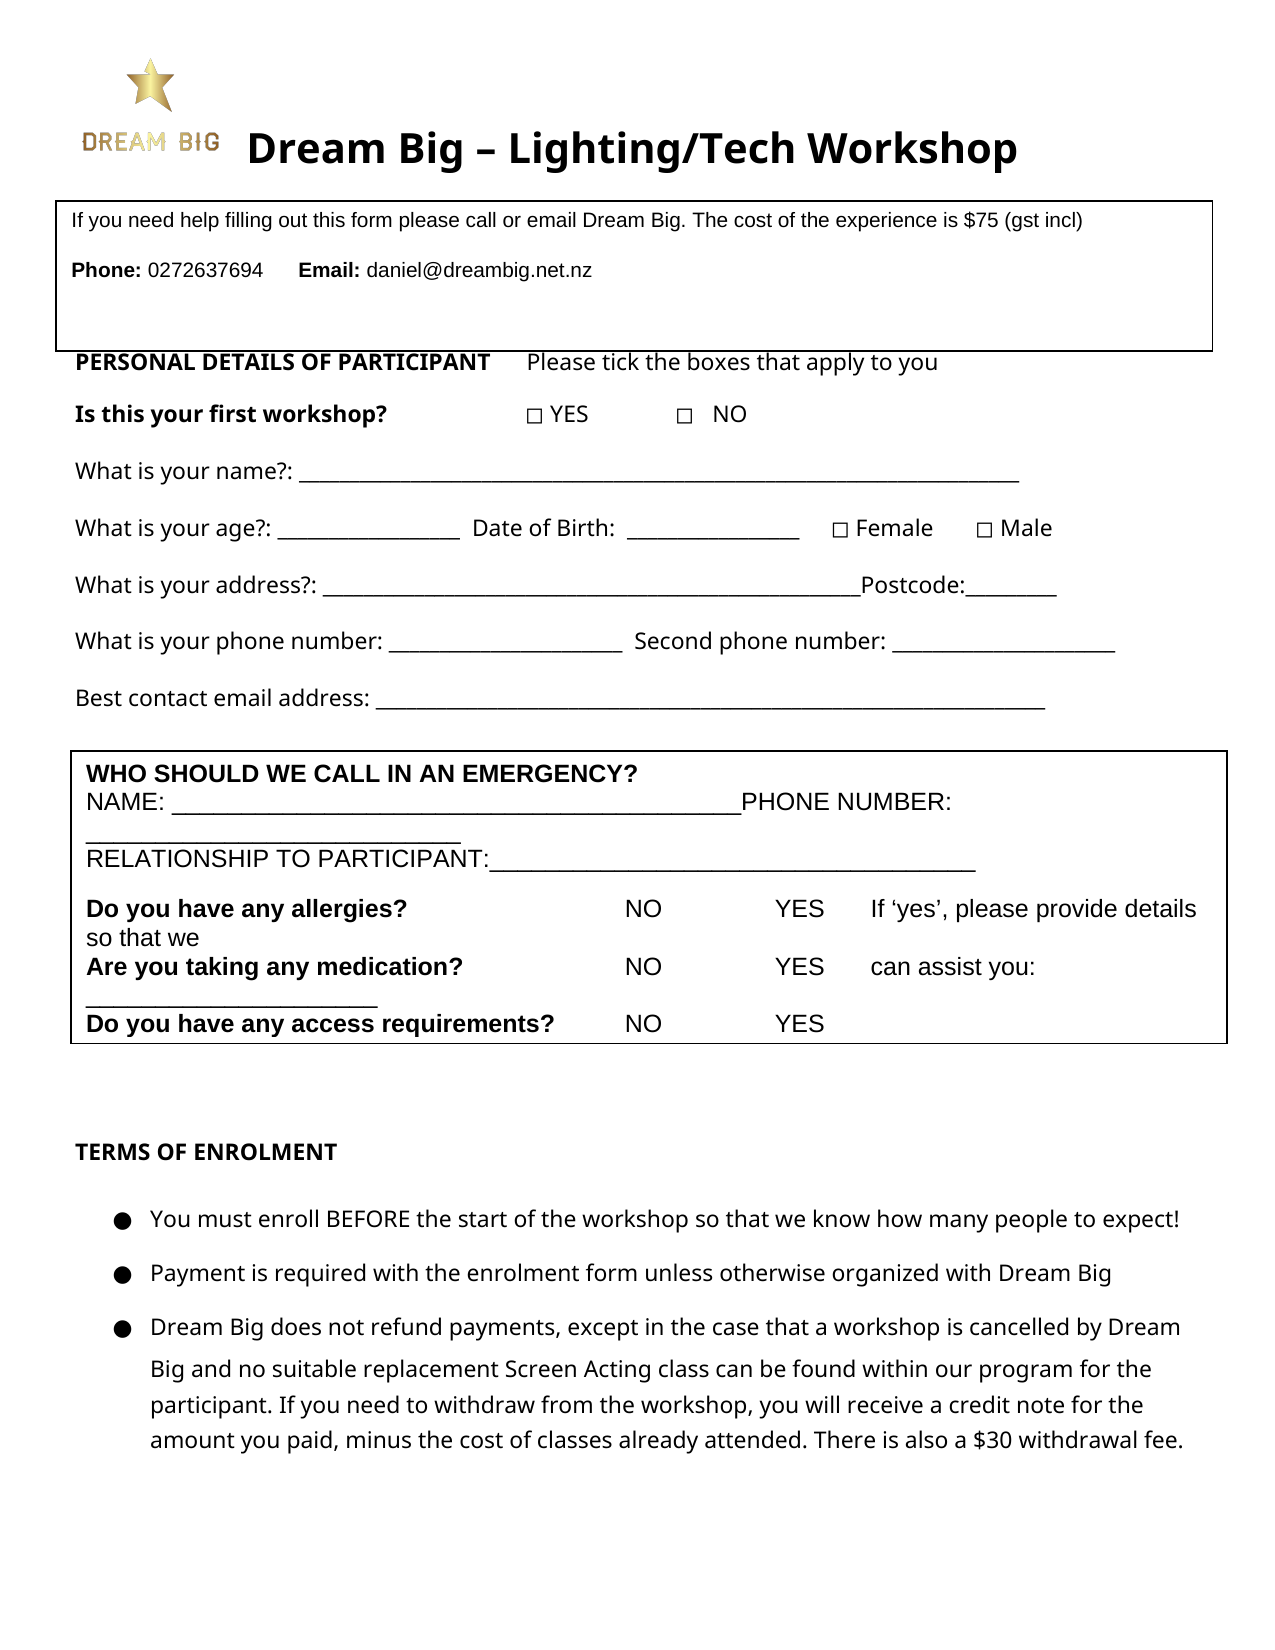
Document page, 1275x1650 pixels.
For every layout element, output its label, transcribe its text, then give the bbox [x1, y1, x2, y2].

text TERMS OF ENROLMENT [75, 1136, 1200, 1167]
list You must enroll BEFORE the start of the workshop so that we know how many people to expect! [112, 1193, 1200, 1240]
picture [75, 45, 225, 164]
text What is your address?: _____________________________________________________Postcode:_________ [75, 568, 1200, 600]
text What is your name?: _______________________________________________________________________ [75, 455, 1200, 486]
text What is your phone number: _______________________ Second phone number: ______________________ [75, 625, 1200, 657]
text Dream Big – Lighting/Tech Workshop [75, 45, 1200, 200]
list Payment is required with the enrolment form unless otherwise organized with Dream Big [112, 1247, 1200, 1294]
text Best contact email address: __________________________________________________________________ [75, 682, 1200, 713]
list Dream Big does not refund payments, except in the case that a workshop is cancelled by Dream Big and no suitable replacement Screen Acting class can be found within our program for the participant. If you need to withdraw from the workshop, you will receive a credit note for the amount you paid, minus the cost of classes already attended. There is also a $30 withdrawal fee. [112, 1301, 1200, 1456]
text What is your age?: __________________ Date of Birth: _________________ ◻ Female ◻ Male [75, 512, 1200, 543]
text Is this your first workshop? ◻ YES ◻ NO [75, 398, 1200, 429]
text PERSONAL DETAILS OF PARTICIPANT Please tick the boxes that apply to you [75, 352, 1200, 377]
